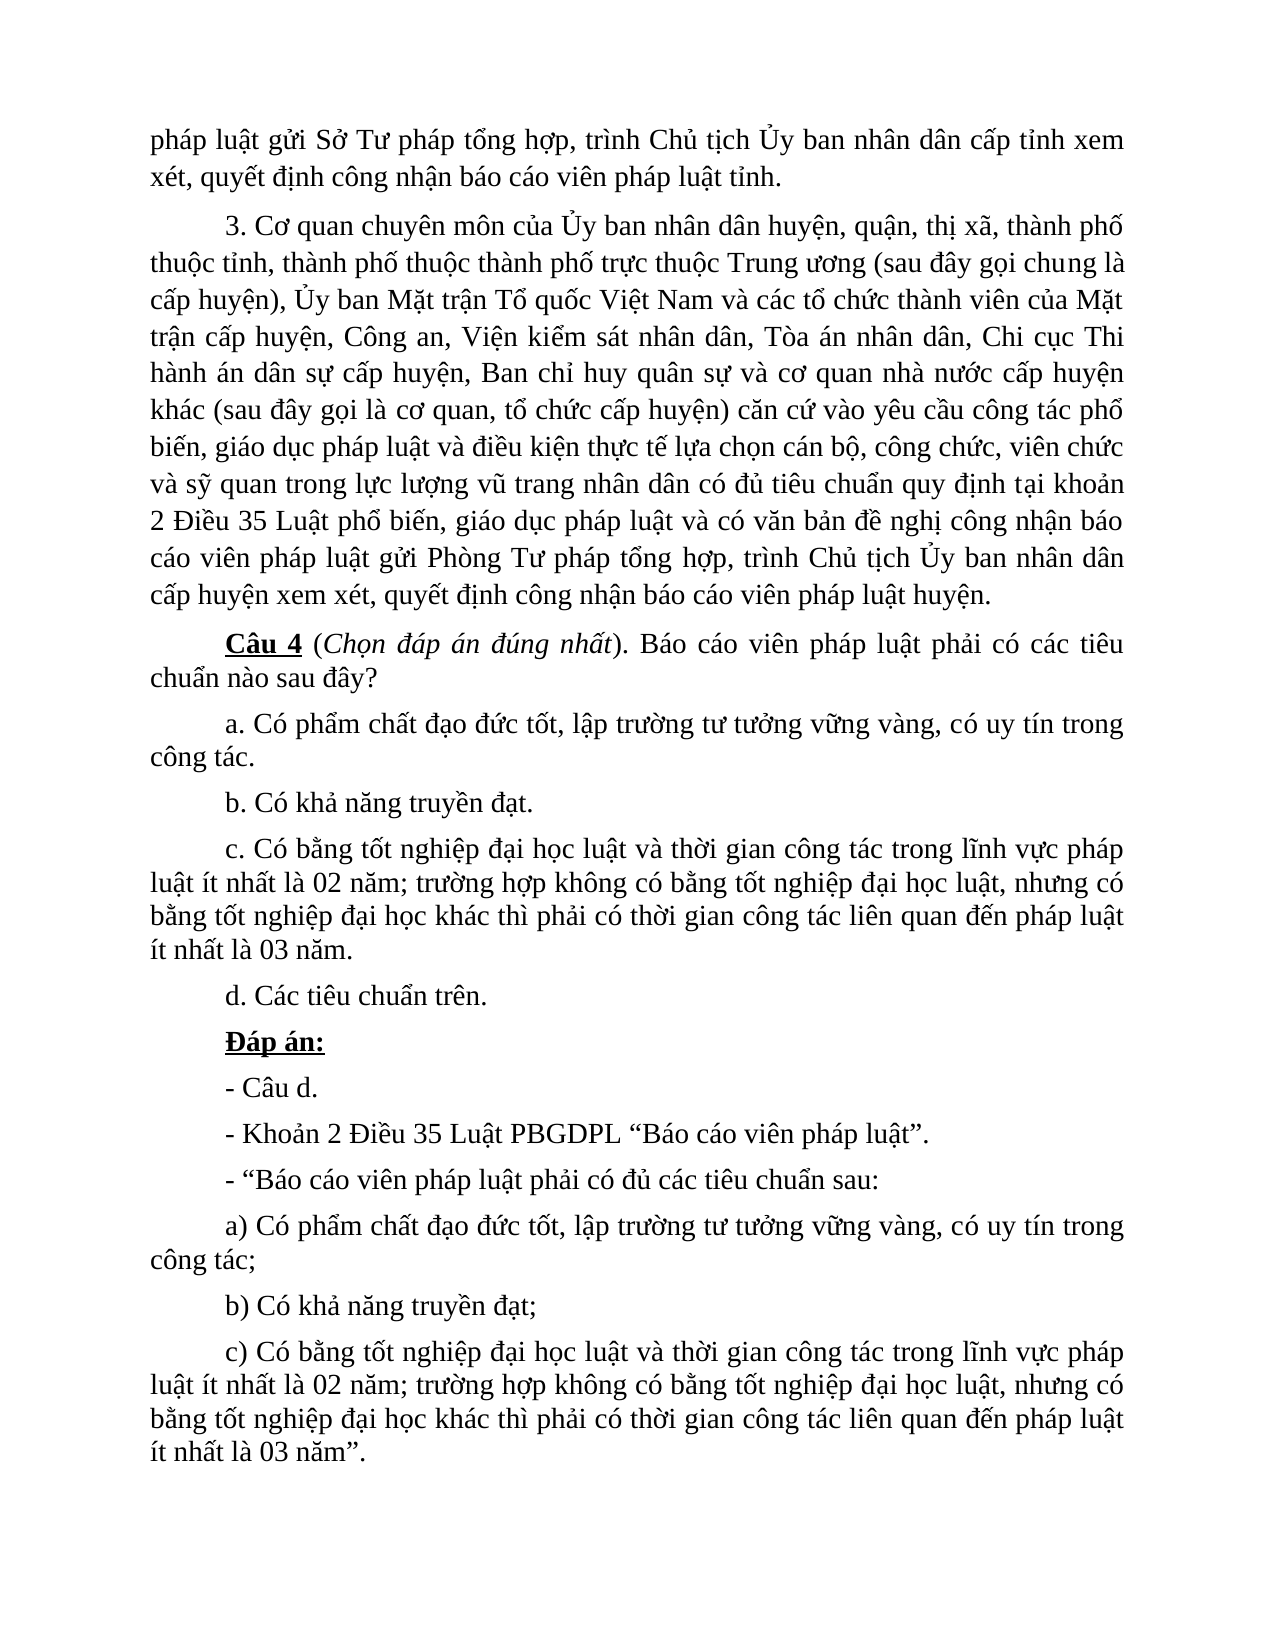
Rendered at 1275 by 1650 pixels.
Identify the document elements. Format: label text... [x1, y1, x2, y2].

text a. Có phẩm chất đạo đức tốt, lập trường tư tưởng vững vàng, có uy tín trong công tác. [150, 706, 1125, 773]
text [150, 122, 1125, 192]
text 3. Cơ quan chuyên môn của Ủy ban nhân dân huyện, quận, thị xã, thành phố thuộc tỉnh, thành phố thuộc thành phố trực thuộc Trung ương (sau đây gọi chung là cấp huyện), Ủy ban Mặt trận Tổ quốc Việt Nam và các tổ chức thành viên của Mặt trận cấp huyện, Công an, Viện kiểm sát nhân dân, Tòa án nhân dân, Chi cục Thi hành án dân sự cấp huyện, Ban chỉ huy quân sự và cơ quan nhà nước cấp huyện khác (sau đây gọi là cơ quan, tổ chức cấp huyện) căn cứ vào yêu cầu công tác phổ biến, giáo dục pháp luật và điều kiện thực tế lựa chọn cán bộ, công chức, viên chức và sỹ quan trong lực lượng vũ trang nhân dân có đủ tiêu chuẩn quy định tại khoản 2 Điều 35 Luật phổ biến, giáo dục pháp luật và có văn bản đề nghị công nhận báo cáo viên pháp luật gửi Phòng Tư pháp tổng hợp, trình Chủ tịch Ủy ban nhân dân cấp huyện xem xét, quyết định công nhận báo cáo viên pháp luật huyện. [150, 208, 1125, 610]
text Câu 4 (Chọn đáp án đúng nhất). Báo cáo viên pháp luật phải có các tiêu chuẩn nào sau đây? [150, 626, 1125, 693]
text - “Báo cáo viên pháp luật phải có đủ các tiêu chuẩn sau: [150, 1162, 1125, 1196]
text - Câu d. [150, 1070, 1125, 1104]
text c) Có bằng tốt nghiệp đại học luật và thời gian công tác trong lĩnh vực pháp luật ít nhất là 02 năm; trường hợp không có bằng tốt nghiệp đại học luật, nhưng có bằng tốt nghiệp đại học khác thì phải có thời gian công tác liên quan đến pháp luật ít nhất là 03 năm”. [150, 1334, 1125, 1468]
text d. Các tiêu chuẩn trên. [150, 978, 1125, 1012]
text a) Có phẩm chất đạo đức tốt, lập trường tư tưởng vững vàng, có uy tín trong công tác; [150, 1208, 1125, 1275]
text c. Có bằng tốt nghiệp đại học luật và thời gian công tác trong lĩnh vực pháp luật ít nhất là 02 năm; trường hợp không có bằng tốt nghiệp đại học luật, nhưng có bằng tốt nghiệp đại học khác thì phải có thời gian công tác liên quan đến pháp luật ít nhất là 03 năm. [150, 831, 1125, 966]
text b. Có khả năng truyền đạt. [150, 785, 1125, 819]
text - Khoản 2 Điều 35 Luật PBGDPL “Báo cáo viên pháp luật”. [150, 1116, 1125, 1150]
text b) Có khả năng truyền đạt; [150, 1288, 1125, 1321]
text Đáp án: [150, 1024, 1125, 1058]
